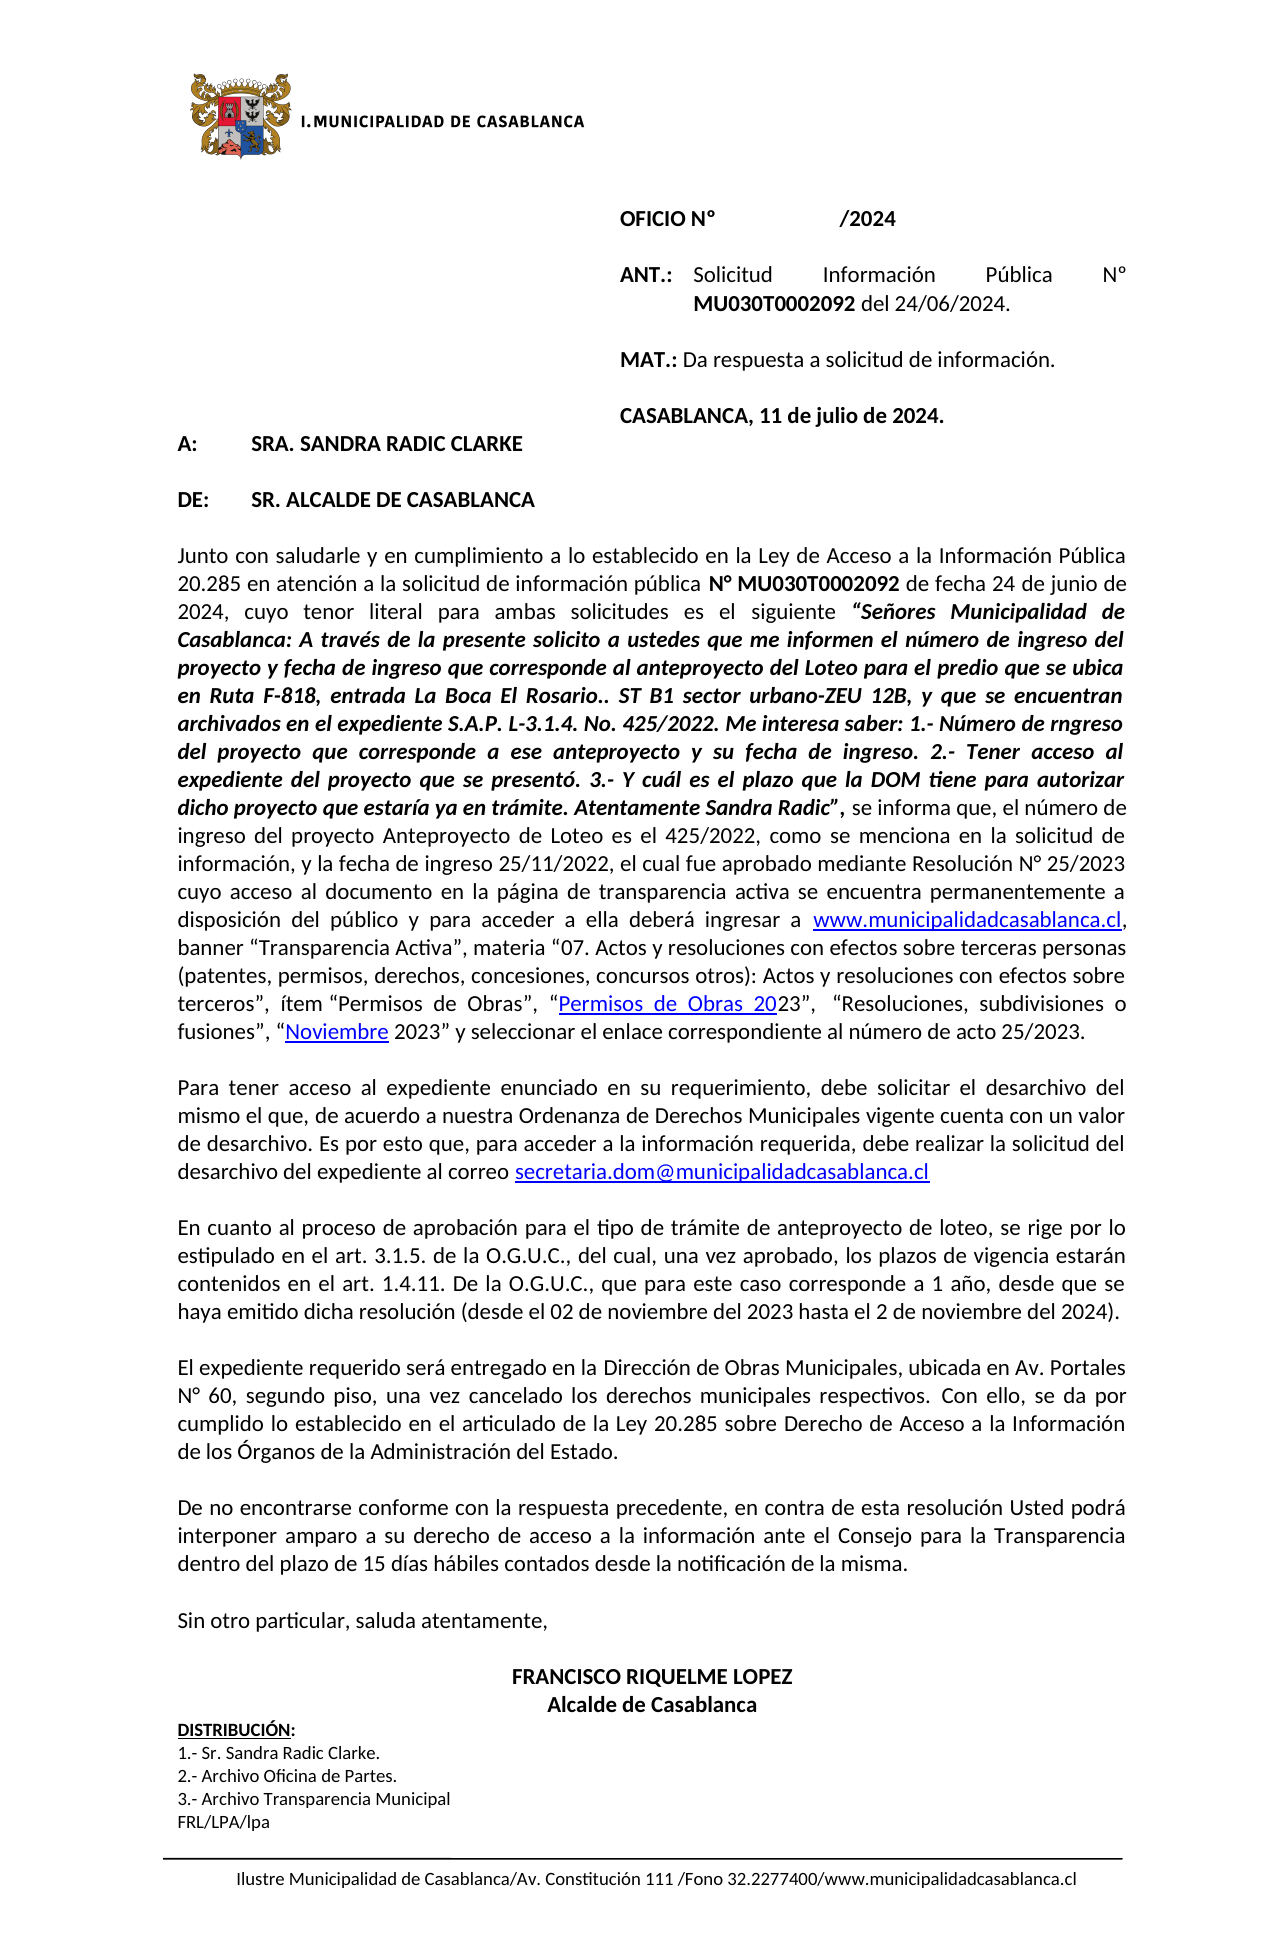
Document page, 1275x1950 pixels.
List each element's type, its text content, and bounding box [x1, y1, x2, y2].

text 2.- Archivo Oficina de Partes. [177, 1764, 1127, 1787]
text 1.- Sr. Sandra Radic Clarke. [177, 1741, 1127, 1764]
text DE: SR. ALCALDE DE CASABLANCA [177, 485, 1127, 513]
text Junto con saludarle y en cumplimiento a lo establecido en la Ley de Acceso a la Información Pública 20.285 en atención a la solicitud de información pública N° MU030T0002092 de fecha 24 de junio de 2024, cuyo tenor literal para ambas solicitudes es el siguiente “Señores Municipalidad de Casablanca: A través de la presente solicito a ustedes que me informen el número de ingreso del proyecto y fecha de ingreso que corresponde al anteproyecto del Loteo para el predio que se ubica en Ruta F-818, entrada La Boca El Rosario.. ST B1 sector urbano-ZEU 12B, y que se encuentran archivados en el expediente S.A.P. L-3.1.4. No. 425/2022. Me interesa saber: 1.- Número de rngreso del proyecto que corresponde a ese anteproyecto y su fecha de ingreso. 2.- Tener acceso al expediente del proyecto que se presentó. 3.- Y cuál es el plazo que la DOM tiene para autorizar dicho proyecto que estaría ya en trámite. Atentamente Sandra Radic”, se informa que, el número de ingreso del proyecto Anteproyecto de Loteo es el 425/2022, como se menciona en la solicitud de información, y la fecha de ingreso 25/11/2022, el cual fue aprobado mediante Resolución N° 25/2023 cuyo acceso al documento en la página de transparencia activa se encuentra permanentemente a disposición del público y para acceder a ella deberá ingresar a www.municipalidadcasablanca.cl, banner “Transparencia Activa”, materia “07. Actos y resoluciones con efectos sobre terceras personas (patentes, permisos, derechos, concesiones, concursos otros): Actos y resoluciones con efectos sobre terceros”, ítem “Permisos de Obras”, “Permisos de Obras 2023”, “Resoluciones, subdivisiones o fusiones”, “Noviembre 2023” y seleccionar el enlace correspondiente al número de acto 25/2023. [177, 541, 1127, 961]
text 3.- Archivo Transparencia Municipal [177, 1787, 1127, 1810]
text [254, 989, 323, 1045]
text CASABLANCA, 11 de julio de 2024. [620, 401, 1127, 429]
text FRANCISCO RIQUELME LOPEZ [177, 1662, 1127, 1690]
text En cuanto al proceso de aprobación para el tipo de trámite de anteproyecto de loteo, se rige por lo estipulado en el art. 3.1.5. de la O.G.U.C., del cual, una vez aprobado, los plazos de vigencia estarán contenidos en el art. 1.4.11. De la O.G.U.C., que para este caso corresponde a 1 año, desde que se haya emitido dicha resolución (desde el 02 de noviembre del 2023 hasta el 2 de noviembre del 2024). [177, 1213, 1127, 1325]
text MAT.: Da respuesta a solicitud de información. [620, 345, 1127, 373]
text Sin otro particular, saluda atentamente, [177, 1606, 1127, 1634]
text Para tener acceso al expediente enunciado en su requerimiento, debe solicitar el desarchivo del mismo el que, de acuerdo a nuestra Ordenanza de Derechos Municipales vigente cuenta con un valor de desarchivo. Es por esto que, para acceder a la información requerida, debe realizar la solicitud del desarchivo del expediente al correo secretaria.dom@municipalidadcasablanca.cl [177, 1073, 1127, 1185]
text ANT.: Solicitud Información Pública Nº MU030T0002092 del 24/06/2024. [620, 261, 1127, 317]
text DISTRIBUCIÓN: [177, 1718, 1127, 1741]
text Alcalde de Casablanca [177, 1690, 1127, 1718]
text De no encontrarse conforme con la respuesta precedente, en contra de esta resolución Usted podrá interponer amparo a su derecho de acceso a la información ante el Consejo para la Transparencia dentro del plazo de 15 días hábiles contados desde la notificación de la misma. [177, 1493, 1127, 1578]
text El expediente requerido será entregado en la Dirección de Obras Municipales, ubicada en Av. Portales N° 60, segundo piso, una vez cancelado los derechos municipales respectivos. Con ello, se da por cumplido lo establecido en el articulado de la Ley 20.285 sobre Derecho de Acceso a la Información de los Órganos de la Administración del Estado. [177, 1353, 1127, 1466]
text FRL/LPA/lpa [177, 1810, 1127, 1833]
picture [177, 28, 599, 205]
text A: SRA. SANDRA RADIC CLARKE [177, 429, 1127, 457]
text OFICIO Nº /2024 [546, 204, 1127, 233]
